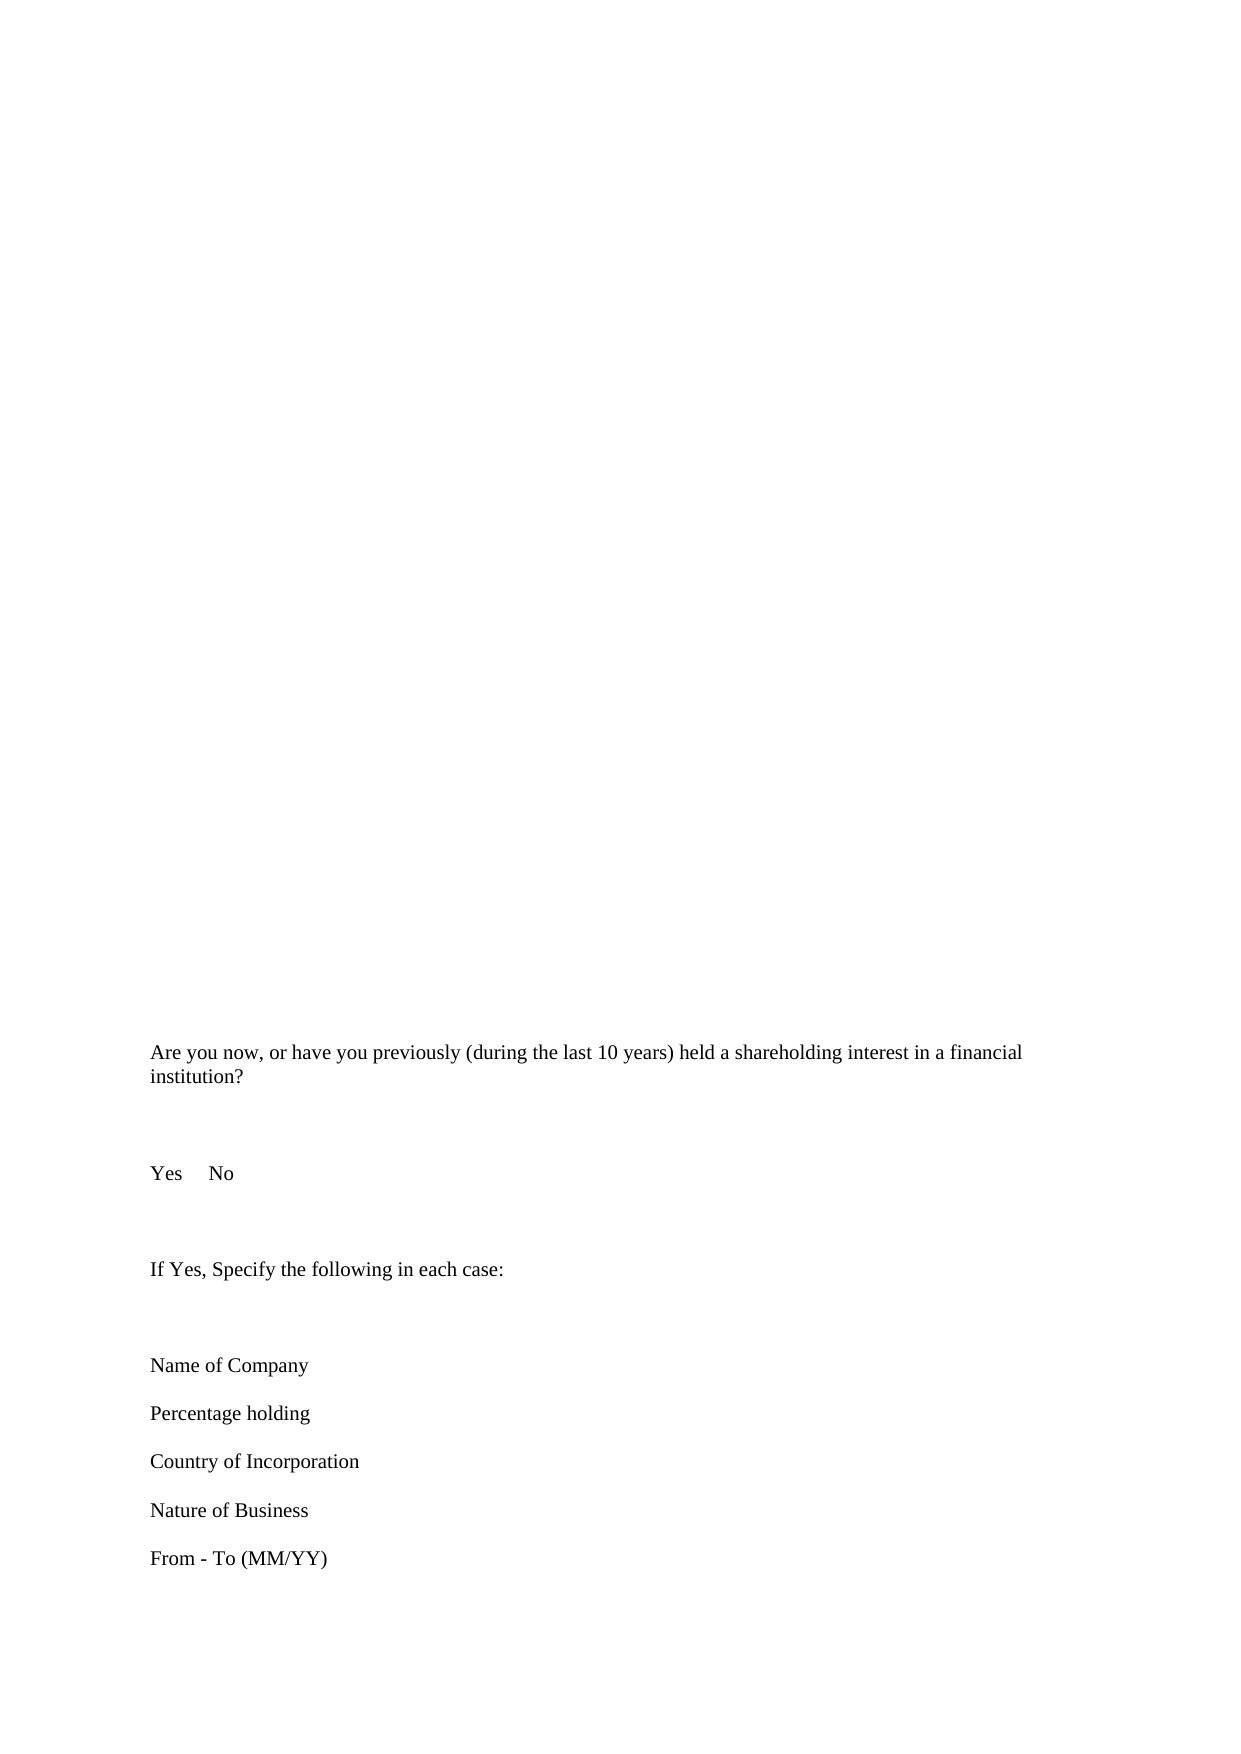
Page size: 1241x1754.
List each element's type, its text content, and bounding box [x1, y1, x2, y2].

text From - To (MM/YY) [150, 1546, 1090, 1570]
text Percentage holding [150, 1401, 1090, 1425]
text Yes No [150, 1161, 1090, 1185]
text Country of Incorporation [150, 1449, 1090, 1473]
text Name of Company [150, 1353, 1090, 1377]
text If Yes, Specify the following in each case: [150, 1257, 1090, 1281]
text Are you now, or have you previously (during the last 10 years) held a shareholding interest in a financial institution? [150, 1040, 1090, 1088]
text Nature of Business [150, 1497, 1090, 1522]
